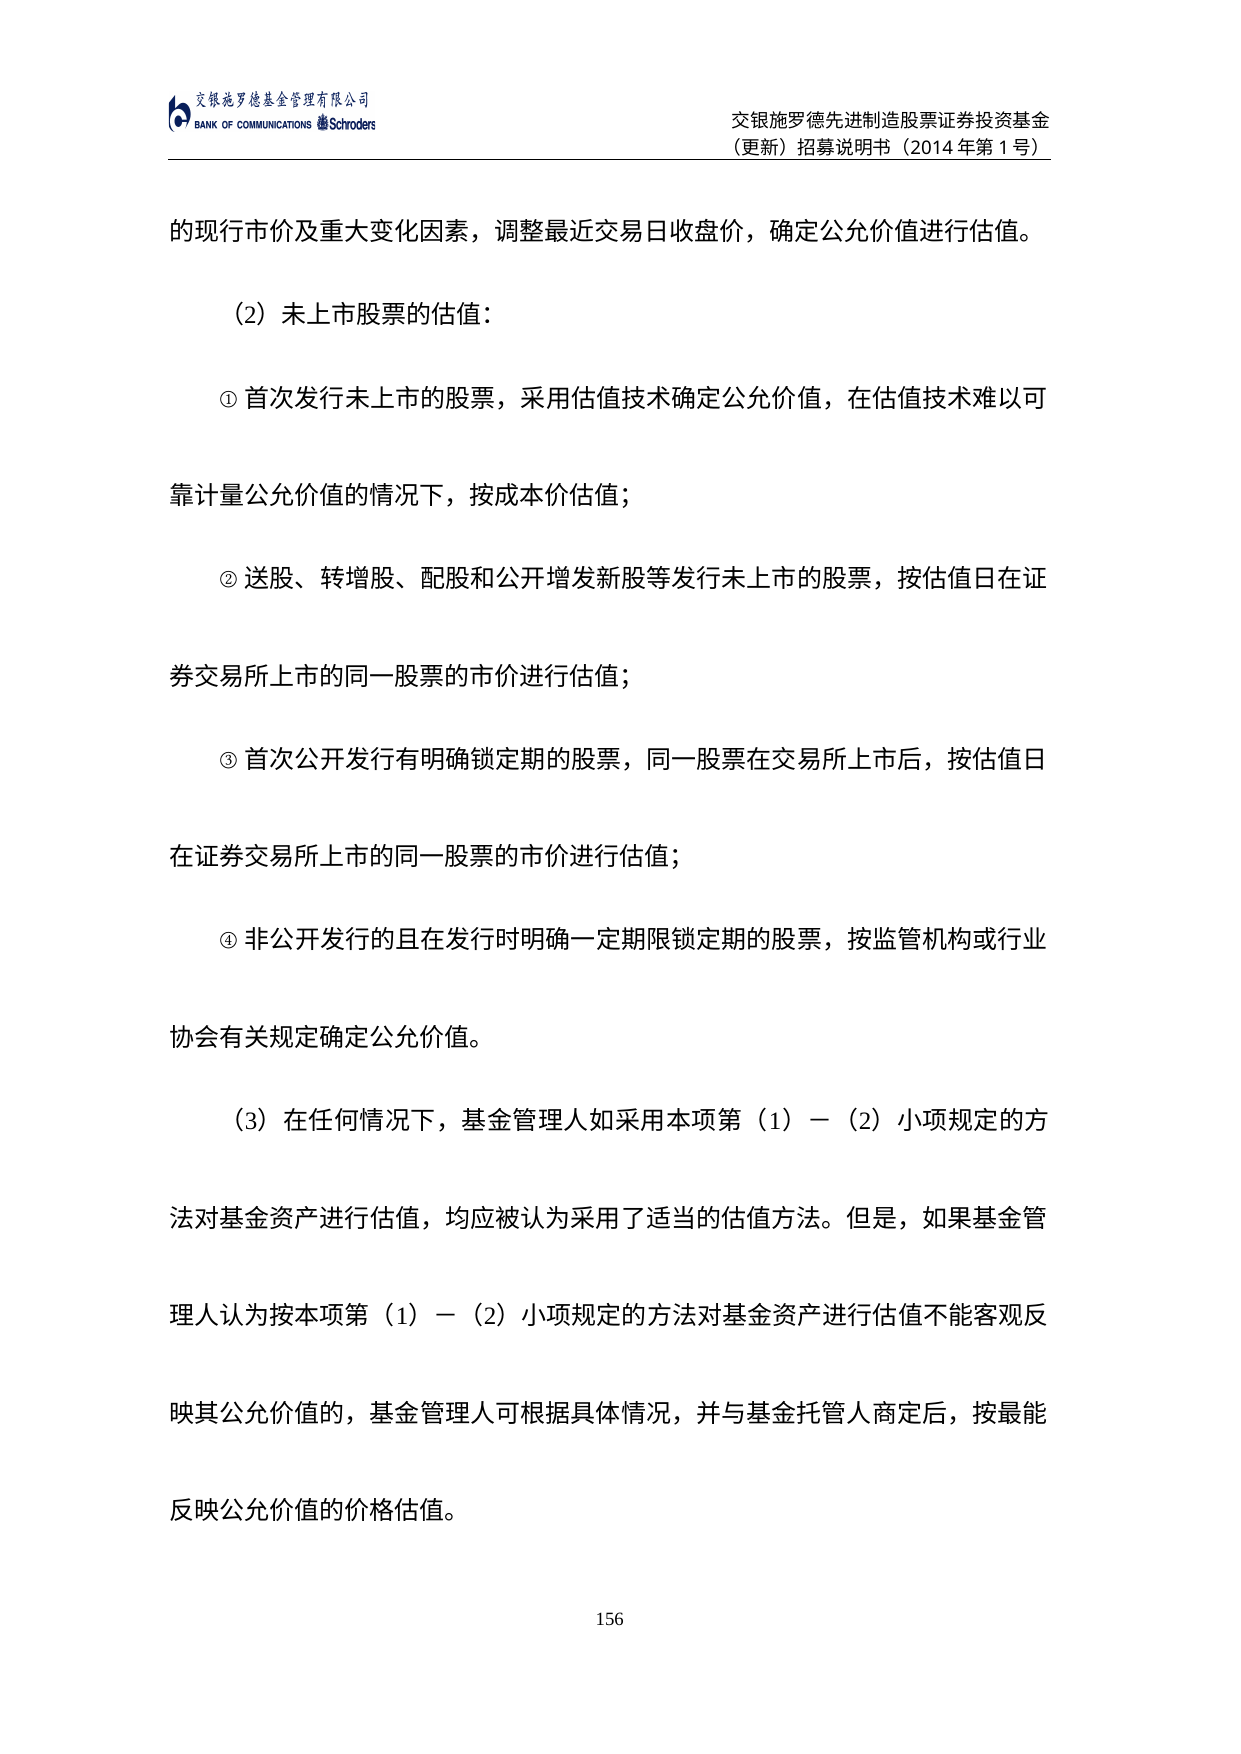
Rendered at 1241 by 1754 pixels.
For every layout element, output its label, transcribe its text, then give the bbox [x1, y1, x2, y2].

text （2）未上市股票的估值： [169, 281, 1050, 346]
text ③ 首次公开发行有明确锁定期的股票，同一股票在交易所上市后，按估值日在证券交易所上市的同一股票的市价进行估值； [169, 725, 1050, 887]
picture [168, 91, 376, 132]
text （3）在任何情况下，基金管理人如采用本项第（1）－（2）小项规定的方法对基金资产进行估值，均应被认为采用了适当的估值方法。但是，如果基金管理人认为按本项第（1）－（2）小项规定的方法对基金资产进行估值不能客观反映其公允价值的，基金管理人可根据具体情况，并与基金托管人商定后，按最能反映公允价值的价格估值。 [169, 1086, 1050, 1541]
text ② 送股、转增股、配股和公开增发新股等发行未上市的股票，按估值日在证券交易所上市的同一股票的市价进行估值； [169, 544, 1050, 707]
text ① 首次发行未上市的股票，采用估值技术确定公允价值，在估值技术难以可靠计量公允价值的情况下，按成本价估值； [169, 364, 1050, 526]
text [169, 197, 1050, 262]
text ④ 非公开发行的且在发行时明确一定期限锁定期的股票，按监管机构或行业协会有关规定确定公允价值。 [169, 906, 1050, 1068]
